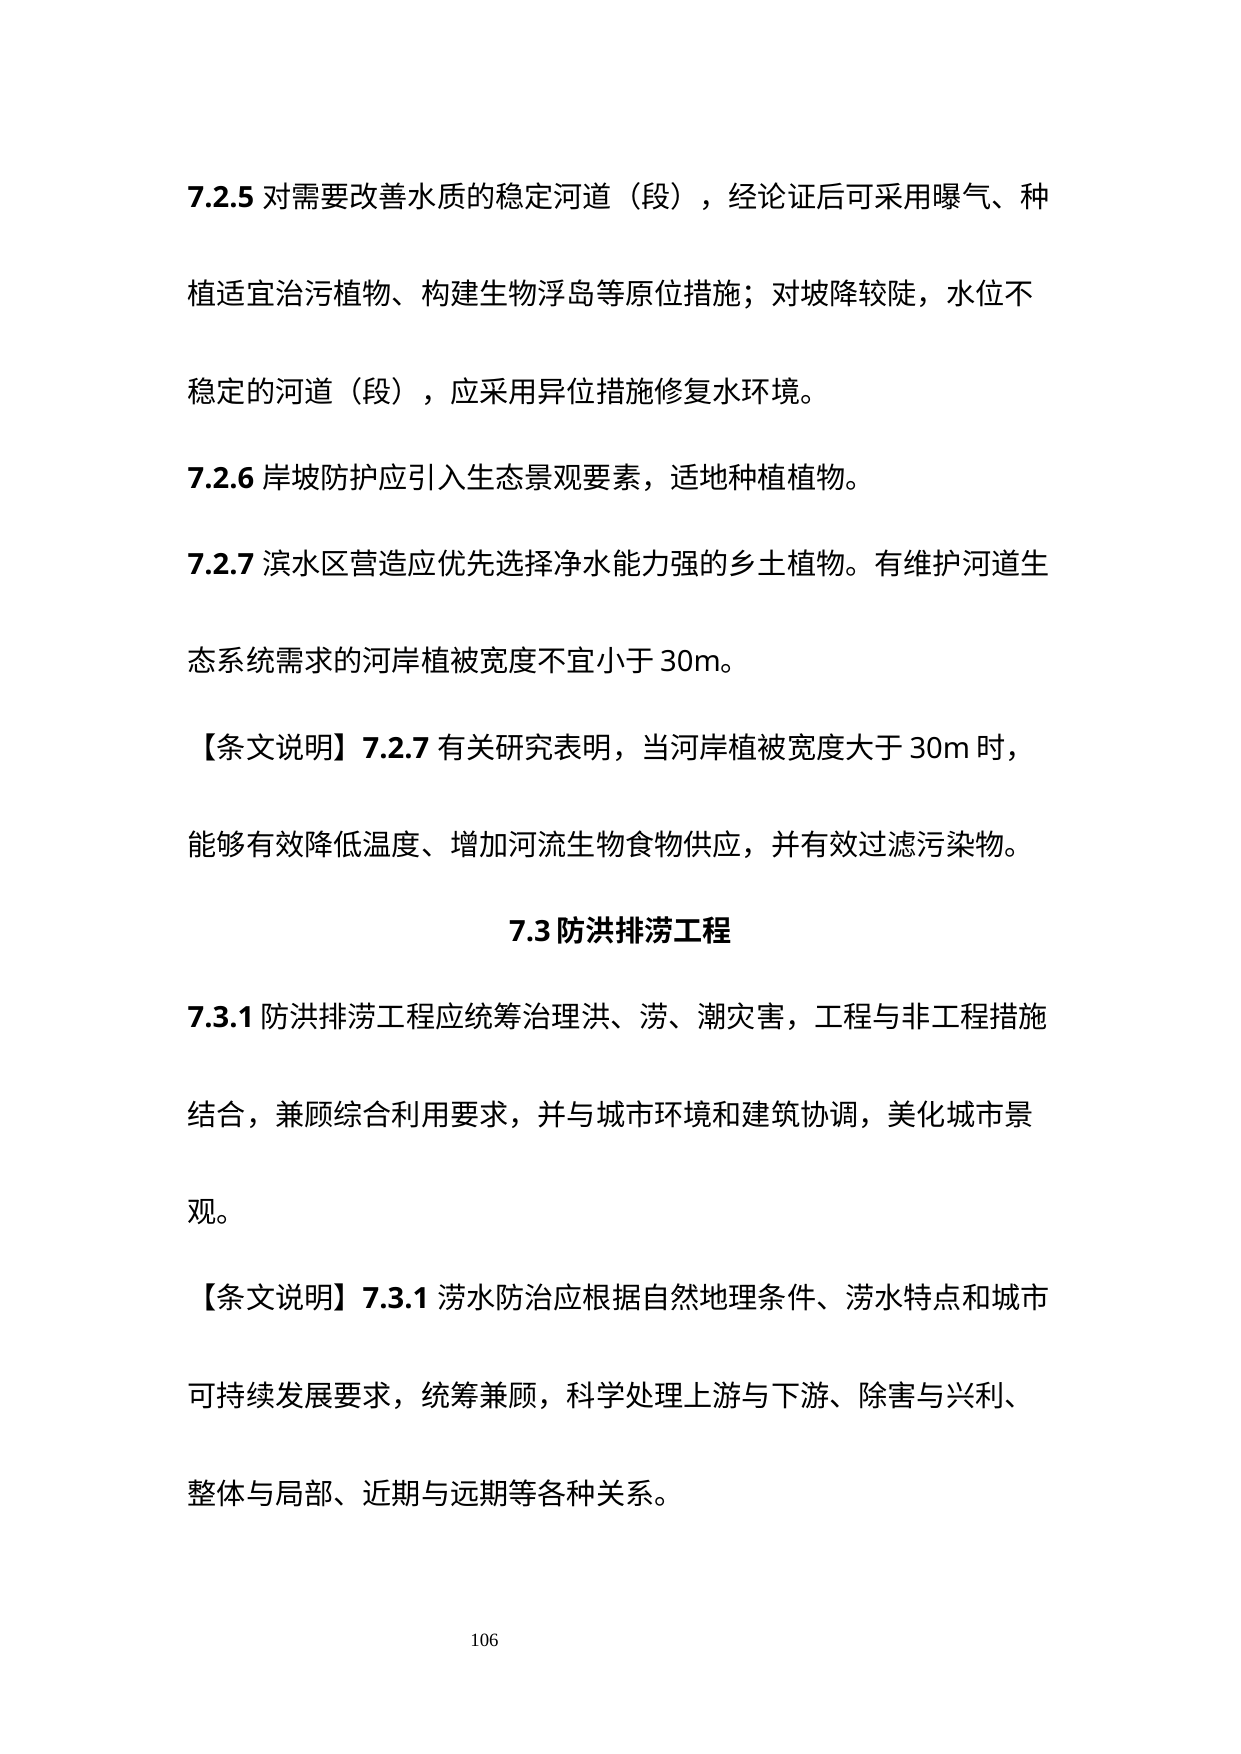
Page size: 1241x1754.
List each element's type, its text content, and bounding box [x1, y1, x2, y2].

subtitle 7.3防洪排涝工程 [187, 897, 1053, 962]
text 7.2.5 对需要改善水质的稳定河道（段），经论证后可采用曝气、种植适宜治污植物、构建生物浮岛等原位措施；对坡降较陡，水位不稳定的河道（段），应采用异位措施修复水环境。 [187, 162, 1053, 422]
text 7.3.1防洪排涝工程应统筹治理洪、涝、潮灾害，工程与非工程措施结合，兼顾综合利用要求，并与城市环境和建筑协调，美化城市景观。 [187, 983, 1053, 1243]
text 【条文说明】7.2.7 有关研究表明，当河岸植被宽度大于30m时，能够有效降低温度、增加河流生物食物供应，并有效过滤污染物。 [187, 713, 1053, 875]
text 7.2.6 岸坡防护应引入生态景观要素，适地种植植物。 [187, 443, 1053, 508]
text 【条文说明】7.3.1 涝水防治应根据自然地理条件、涝水特点和城市可持续发展要求，统筹兼顾，科学处理上游与下游、除害与兴利、整体与局部、近期与远期等各种关系。 [187, 1264, 1053, 1524]
text 7.2.7 滨水区营造应优先选择净水能力强的乡土植物。有维护河道生态系统需求的河岸植被宽度不宜小于30m。 [187, 529, 1053, 692]
